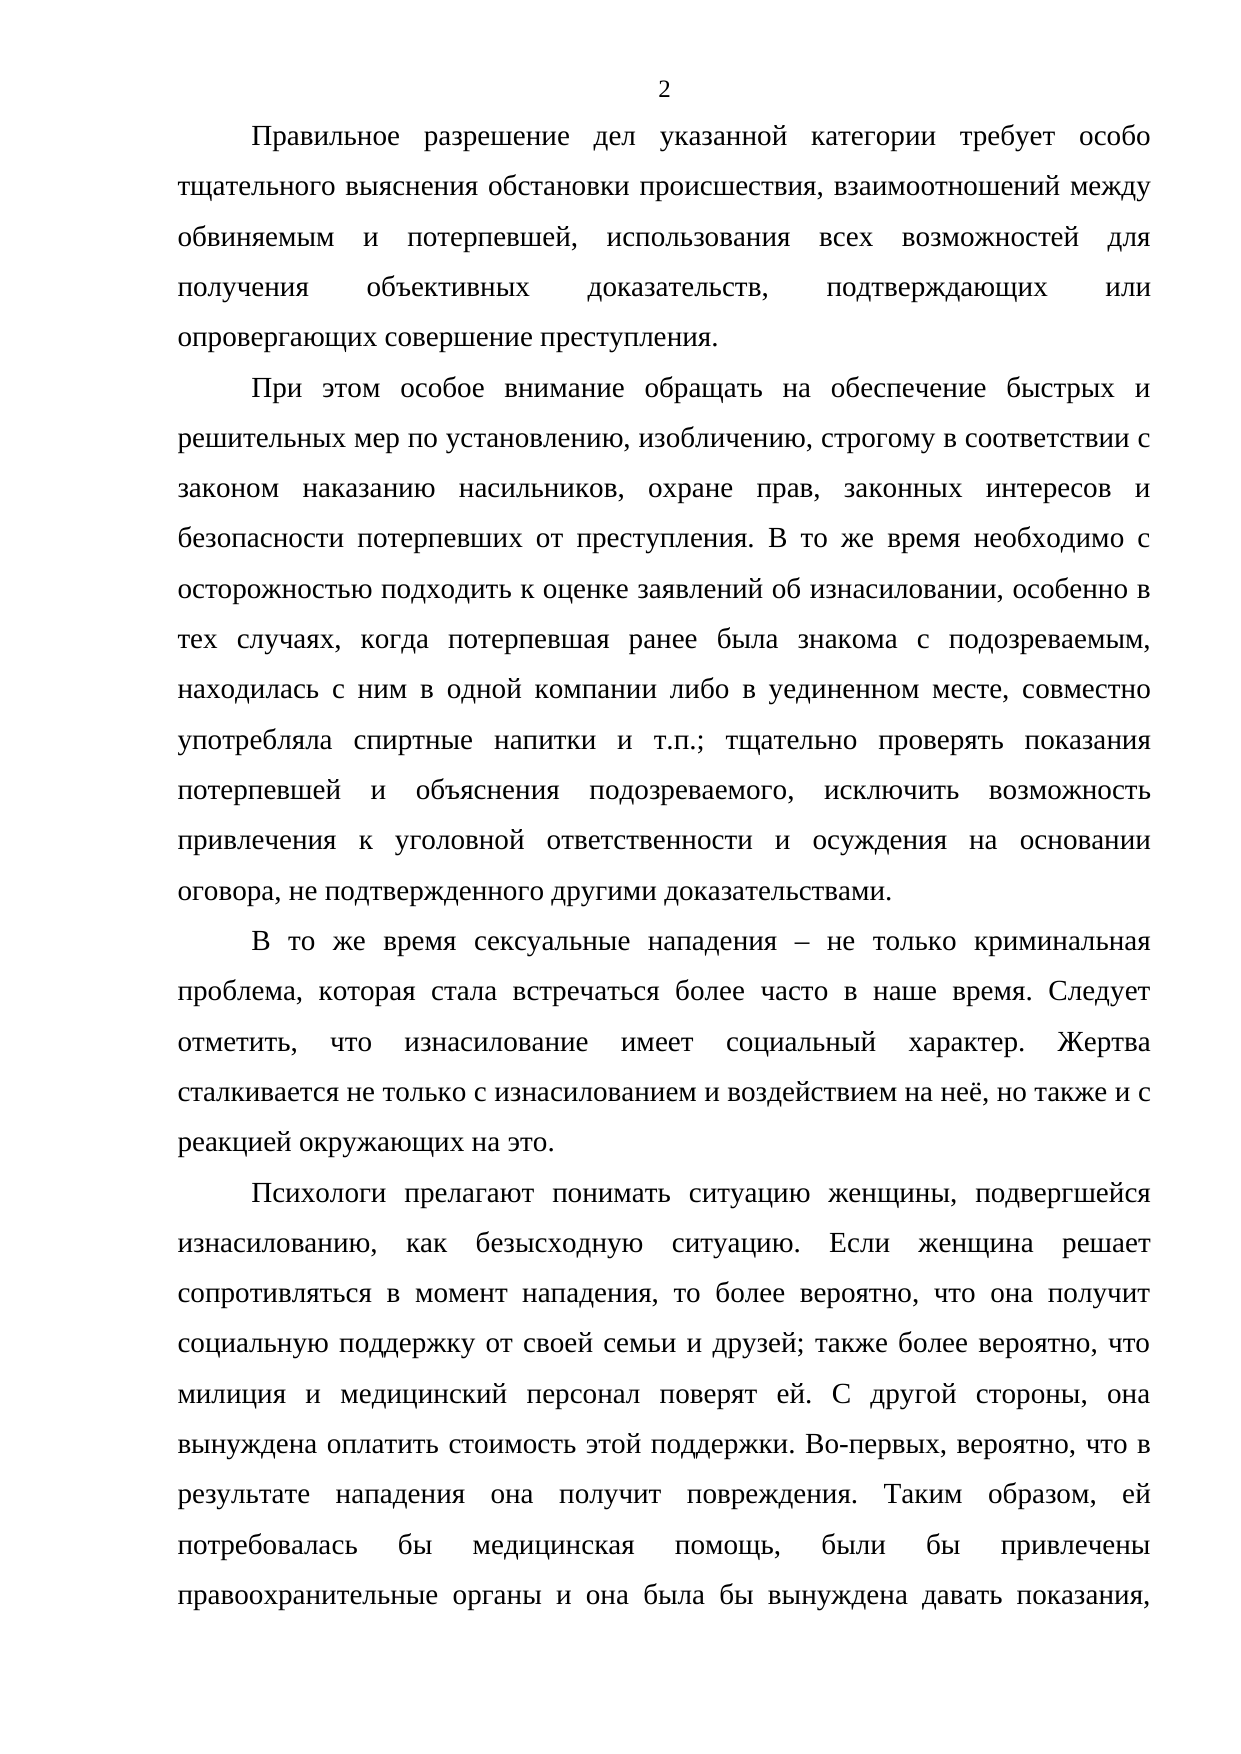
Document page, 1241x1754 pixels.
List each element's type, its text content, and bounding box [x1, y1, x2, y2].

text При этом особое внимание обращать на обеспечение быстрых и решительных мер по установлению, изобличению, строгому в соответствии с законом наказанию насильников, охране прав, законных интересов и безопасности потерпевших от преступления. В то же время необходимо с осторожностью подходить к оценке заявлений об изнасиловании, особенно в тех случаях, когда потерпевшая ранее была знакома с подозреваемым, находилась с ним в одной компании либо в уединенном месте, совместно употребляла спиртные напитки и т.п.; тщательно проверять показания потерпевшей и объяснения подозреваемого, исключить возможность привлечения к уголовной ответственности и осуждения на основании оговора, не подтвержденного другими доказательствами. [177, 370, 1152, 906]
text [177, 1175, 1152, 1611]
text Правильное разрешение дел указанной категории требует особо тщательного выяснения обстановки происшествия, взаимоотношений между обвиняемым и потерпевшей, использования всех возможностей для получения объективных доказательств, подтверждающих или опровергающих совершение преступления. [177, 118, 1152, 353]
text В то же время сексуальные нападения – не только криминальная проблема, которая стала встречаться более часто в наше время. Следует отметить, что изнасилование имеет социальный характер. Жертва сталкивается не только с изнасилованием и воздействием на неё, но также и с реакцией окружающих на это. [177, 923, 1152, 1158]
